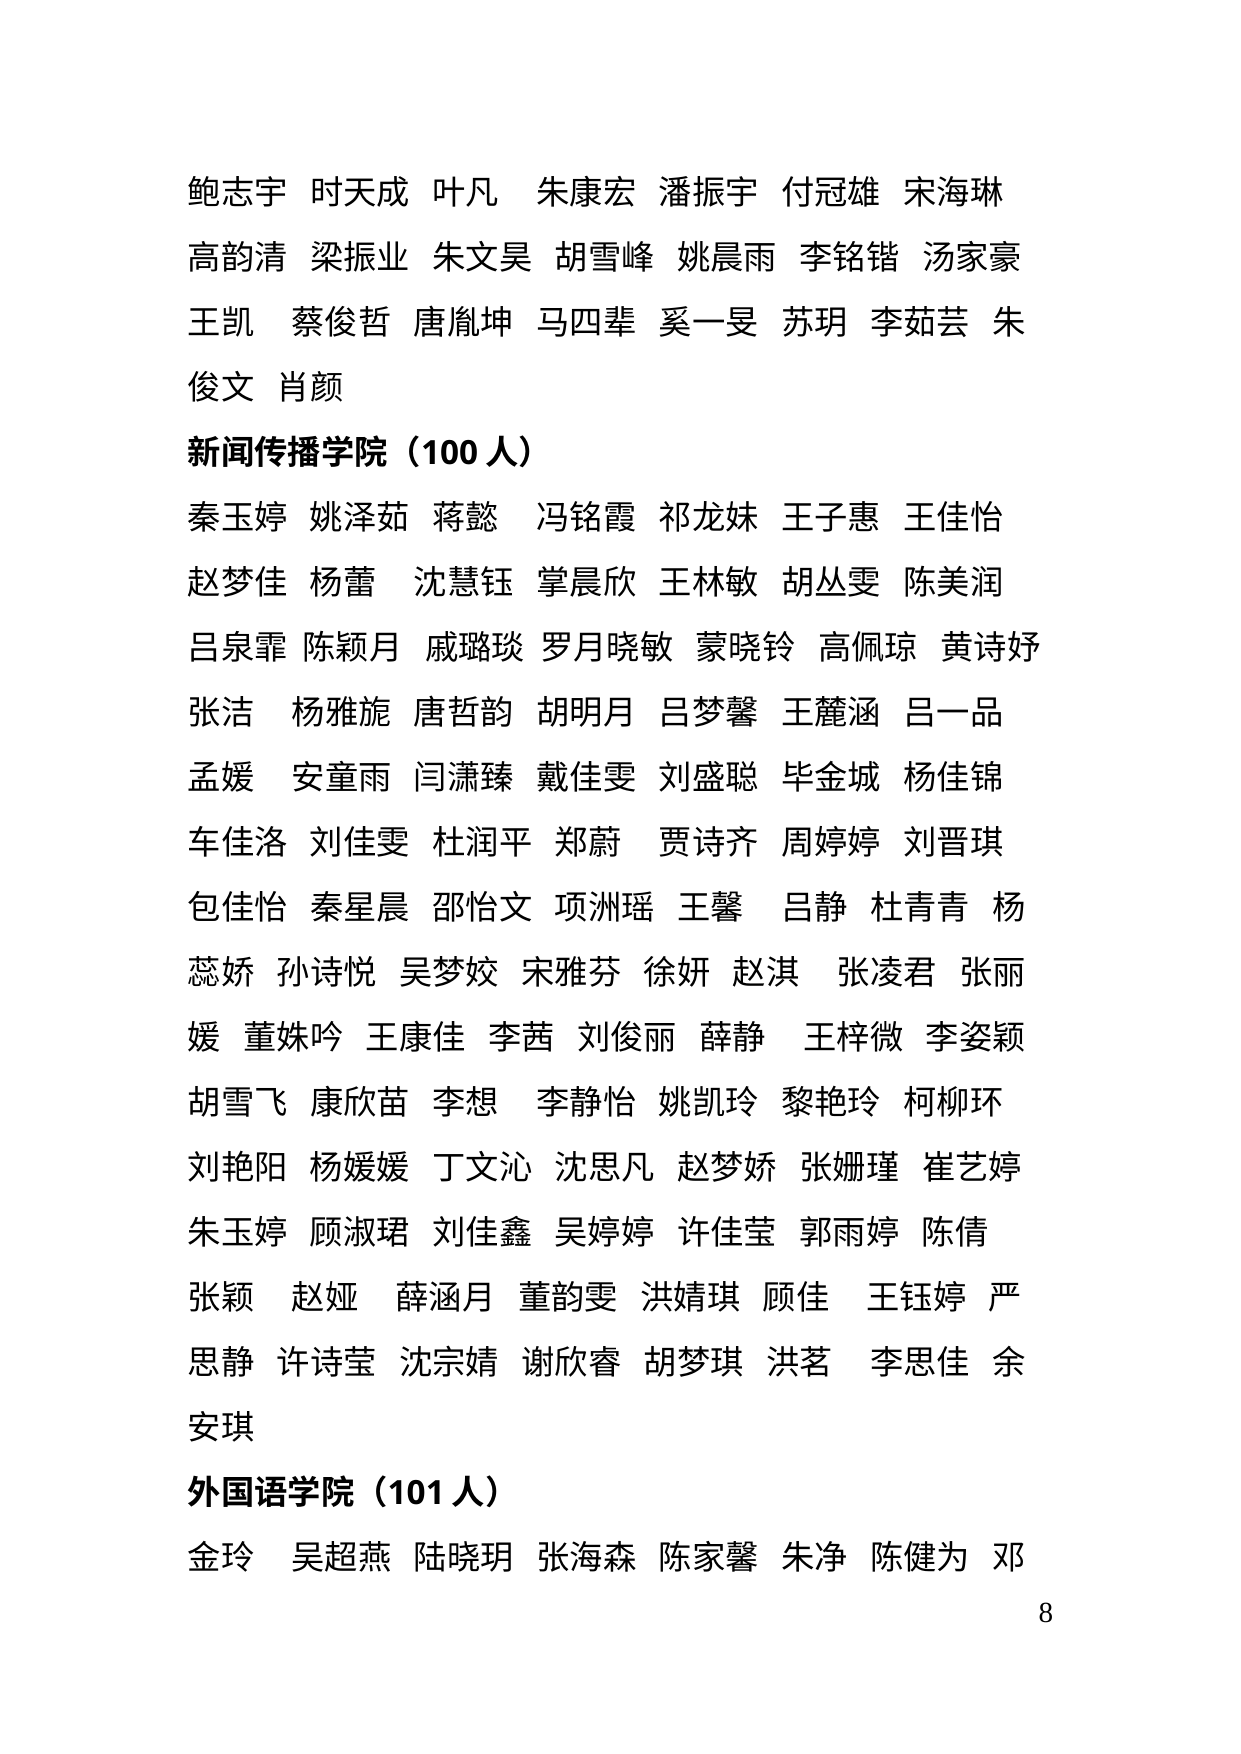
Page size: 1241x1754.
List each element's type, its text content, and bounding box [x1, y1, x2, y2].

text 新闻传播学院（100人） [187, 418, 1053, 483]
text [187, 158, 1053, 418]
text 外国语学院（101人） [187, 1458, 1053, 1523]
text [187, 1523, 1053, 1588]
text 秦玉婷 姚泽茹 蒋懿 冯铭霞 祁龙妹 王子惠 王佳怡 赵梦佳 杨蕾 沈慧钰 掌晨欣 王林敏 胡丛雯 陈美润 吕泉霏 陈颖月 戚璐琰 罗月晓敏 蒙晓铃 高佩琼 黄诗妤 张洁 杨雅旎 唐哲韵 胡明月 吕梦馨 王麓涵 吕一品 孟媛 安童雨 闫潇臻 戴佳雯 刘盛聪 毕金城 杨佳锦 车佳洛 刘佳雯 杜润平 郑蔚 贾诗齐 周婷婷 刘晋琪 包佳怡 秦星晨 邵怡文 项洲瑶 王馨 吕静 杜青青 杨蕊娇 孙诗悦 吴梦姣 宋雅芬 徐妍 赵淇 张凌君 张丽媛 董姝吟 王康佳 李茜 刘俊丽 薛静 王梓微 李姿颖 胡雪飞 康欣苗 李想 李静怡 姚凯玲 黎艳玲 柯柳环 刘艳阳 杨媛媛 丁文沁 沈思凡 赵梦娇 张姗瑾 崔艺婷 朱玉婷 顾淑珺 刘佳鑫 吴婷婷 许佳莹 郭雨婷 陈倩 张颖 赵娅 薛涵月 董韵雯 洪婧琪 顾佳 王钰婷 严思静 许诗莹 沈宗婧 谢欣睿 胡梦琪 洪茗 李思佳 余安琪 [187, 483, 1053, 1458]
